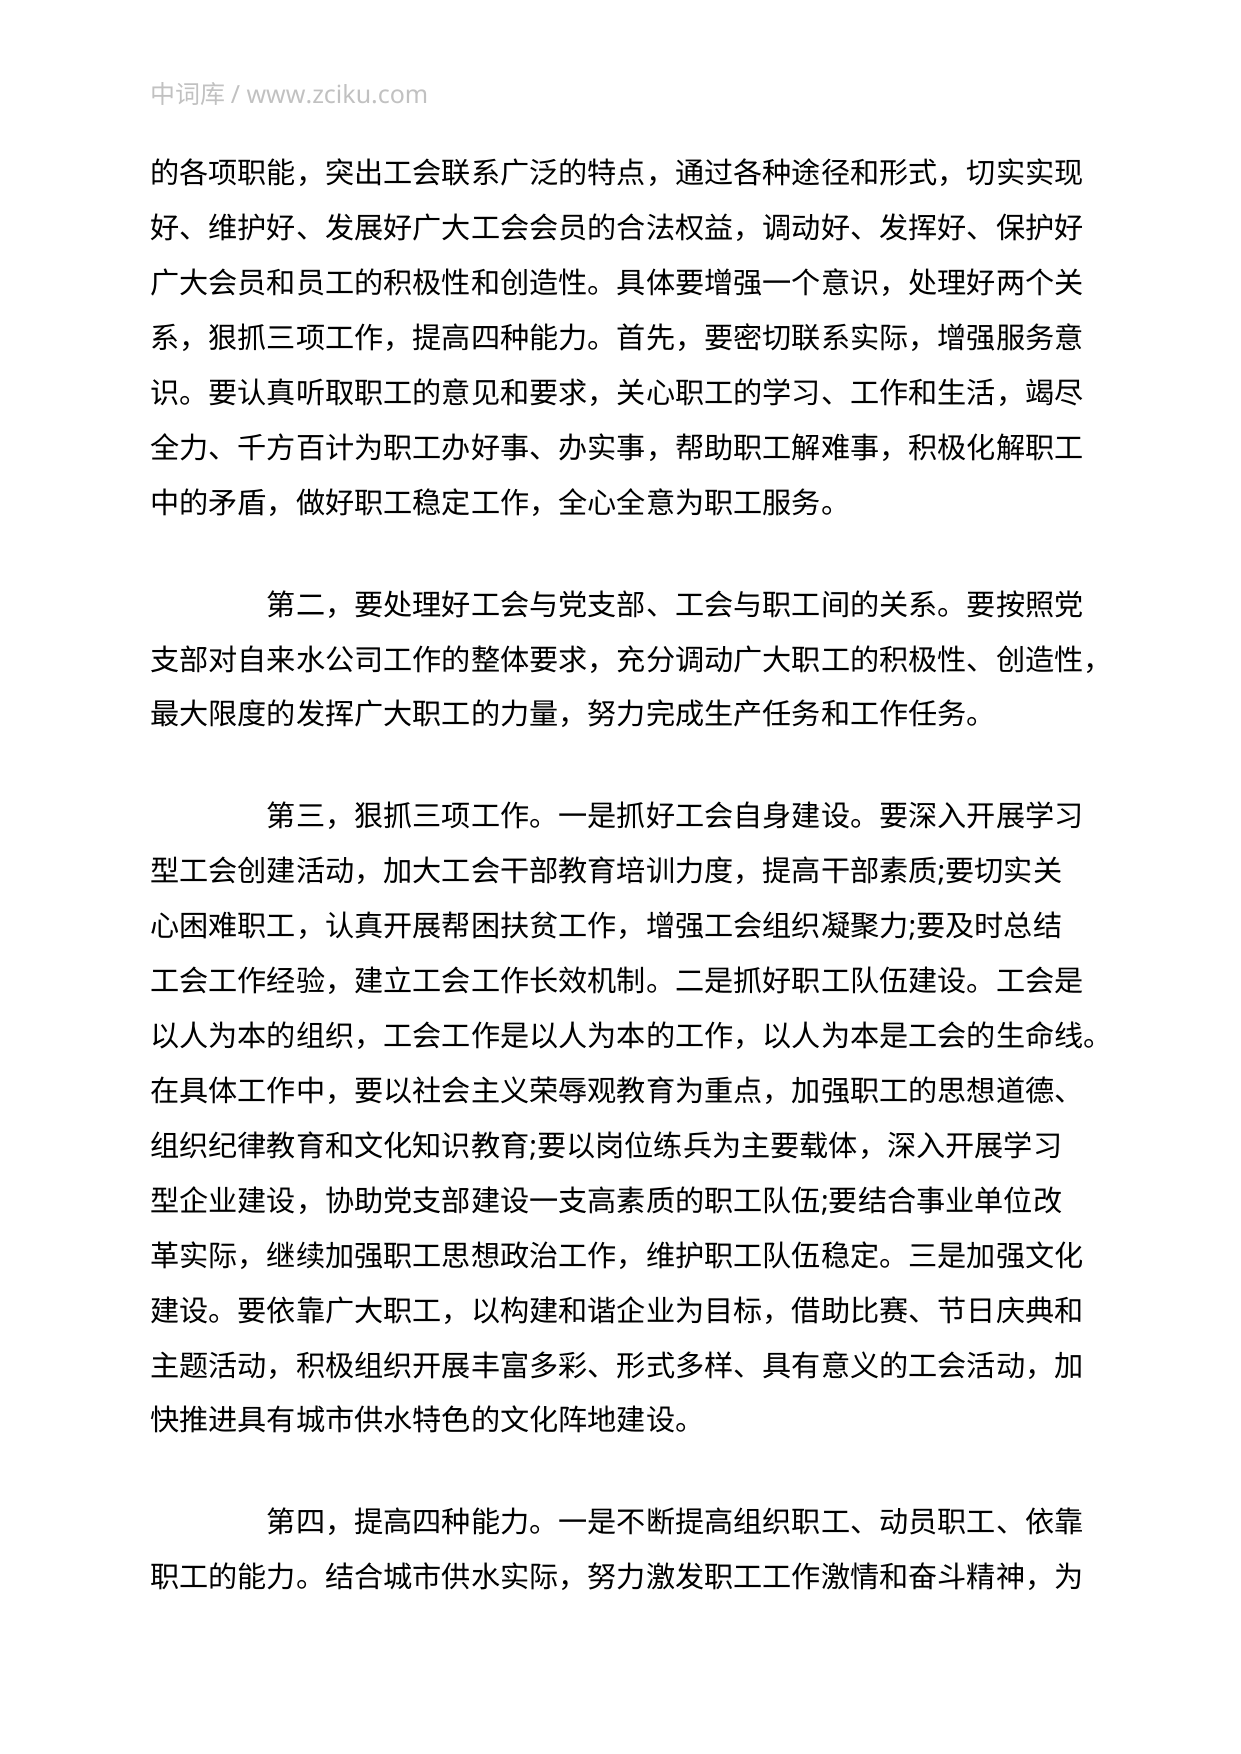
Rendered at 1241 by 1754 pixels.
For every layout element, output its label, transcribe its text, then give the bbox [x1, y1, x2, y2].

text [150, 150, 1090, 522]
text 第二，要处理好工会与党支部、工会与职工间的关系。要按照党支部对自来水公司工作的整体要求，充分调动广大职工的积极性、创造性，最大限度的发挥广大职工的力量，努力完成生产任务和工作任务。 [150, 581, 1090, 733]
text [150, 1499, 1090, 1596]
text 第三，狠抓三项工作。一是抓好工会自身建设。要深入开展学习型工会创建活动，加大工会干部教育培训力度，提高干部素质;要切实关心困难职工，认真开展帮困扶贫工作，增强工会组织凝聚力;要及时总结工会工作经验，建立工会工作长效机制。二是抓好职工队伍建设。工会是以人为本的组织，工会工作是以人为本的工作，以人为本是工会的生命线。在具体工作中，要以社会主义荣辱观教育为重点，加强职工的思想道德、组织纪律教育和文化知识教育;要以岗位练兵为主要载体，深入开展学习型企业建设，协助党支部建设一支高素质的职工队伍;要结合事业单位改革实际，继续加强职工思想政治工作，维护职工队伍稳定。三是加强文化建设。要依靠广大职工，以构建和谐企业为目标，借助比赛、节日庆典和主题活动，积极组织开展丰富多彩、形式多样、具有意义的工会活动，加快推进具有城市供水特色的文化阵地建设。 [150, 793, 1090, 1439]
